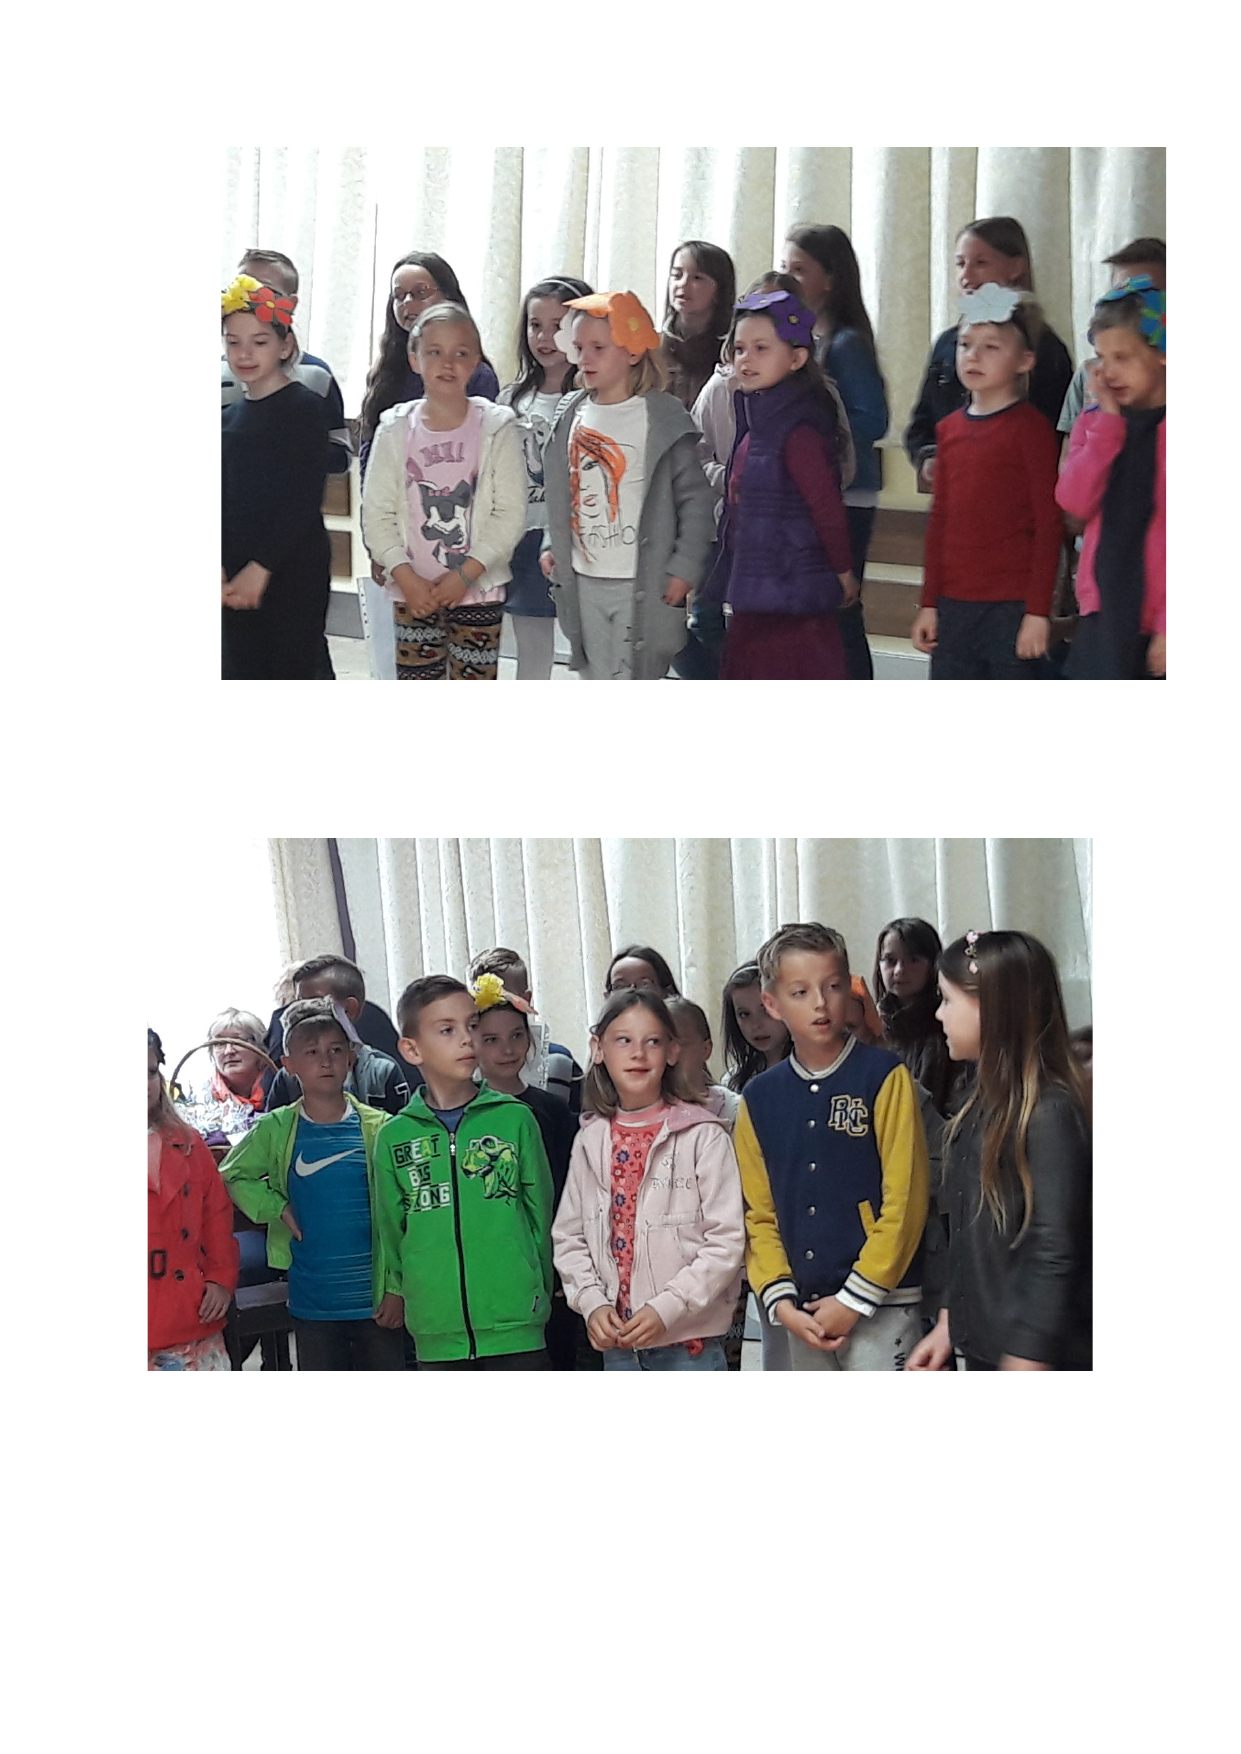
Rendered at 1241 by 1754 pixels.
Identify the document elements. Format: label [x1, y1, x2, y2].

picture [147, 838, 1093, 1371]
picture [221, 147, 1167, 680]
